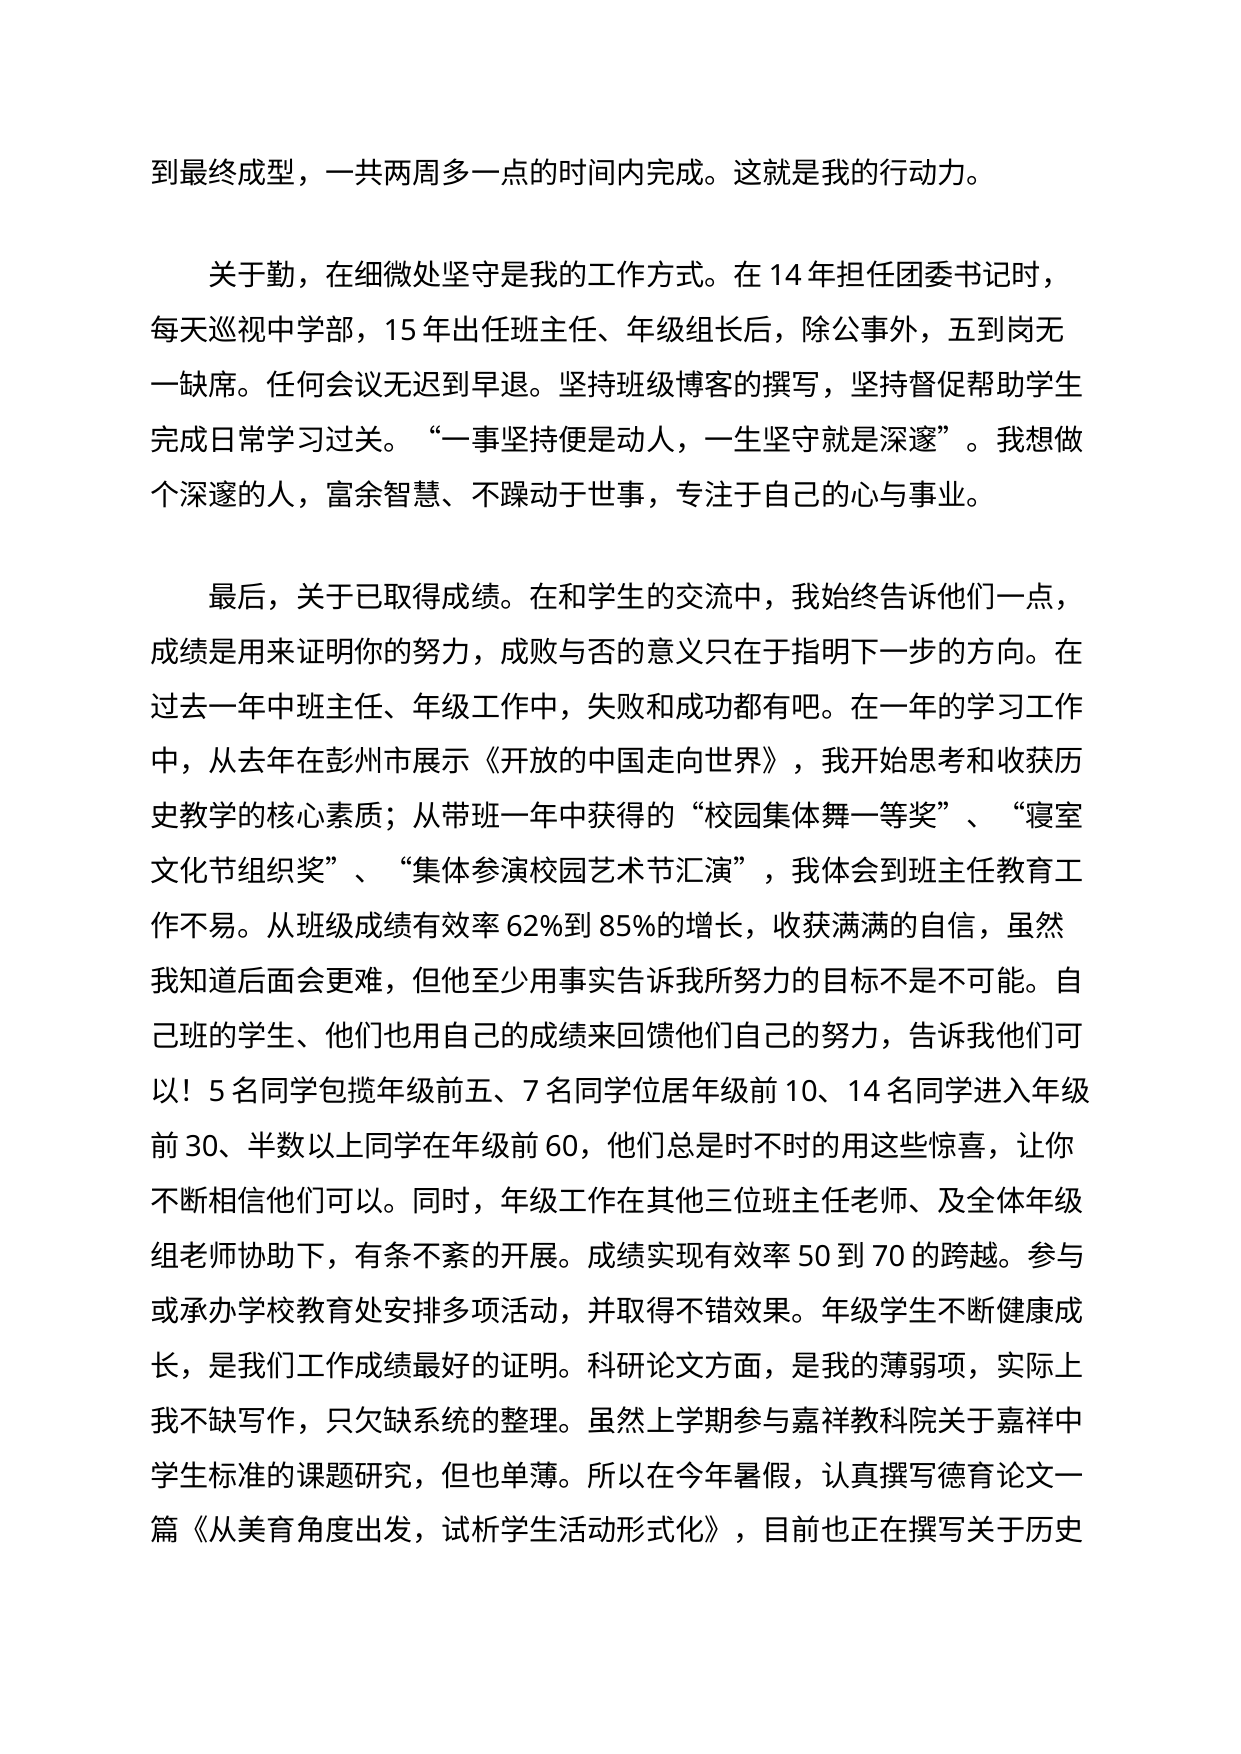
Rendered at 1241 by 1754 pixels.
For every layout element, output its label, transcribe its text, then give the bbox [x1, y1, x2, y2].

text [150, 150, 1090, 192]
text 关于勤，在细微处坚守是我的工作方式。在14年担任团委书记时，每天巡视中学部，15年出任班主任、年级组长后，除公事外，五到岗无一缺席。任何会议无迟到早退。坚持班级博客的撰写，坚持督促帮助学生完成日常学习过关。“一事坚持便是动人，一生坚守就是深邃”。我想做个深邃的人，富余智慧、不躁动于世事，专注于自己的心与事业。 [150, 252, 1090, 514]
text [150, 573, 1090, 1549]
